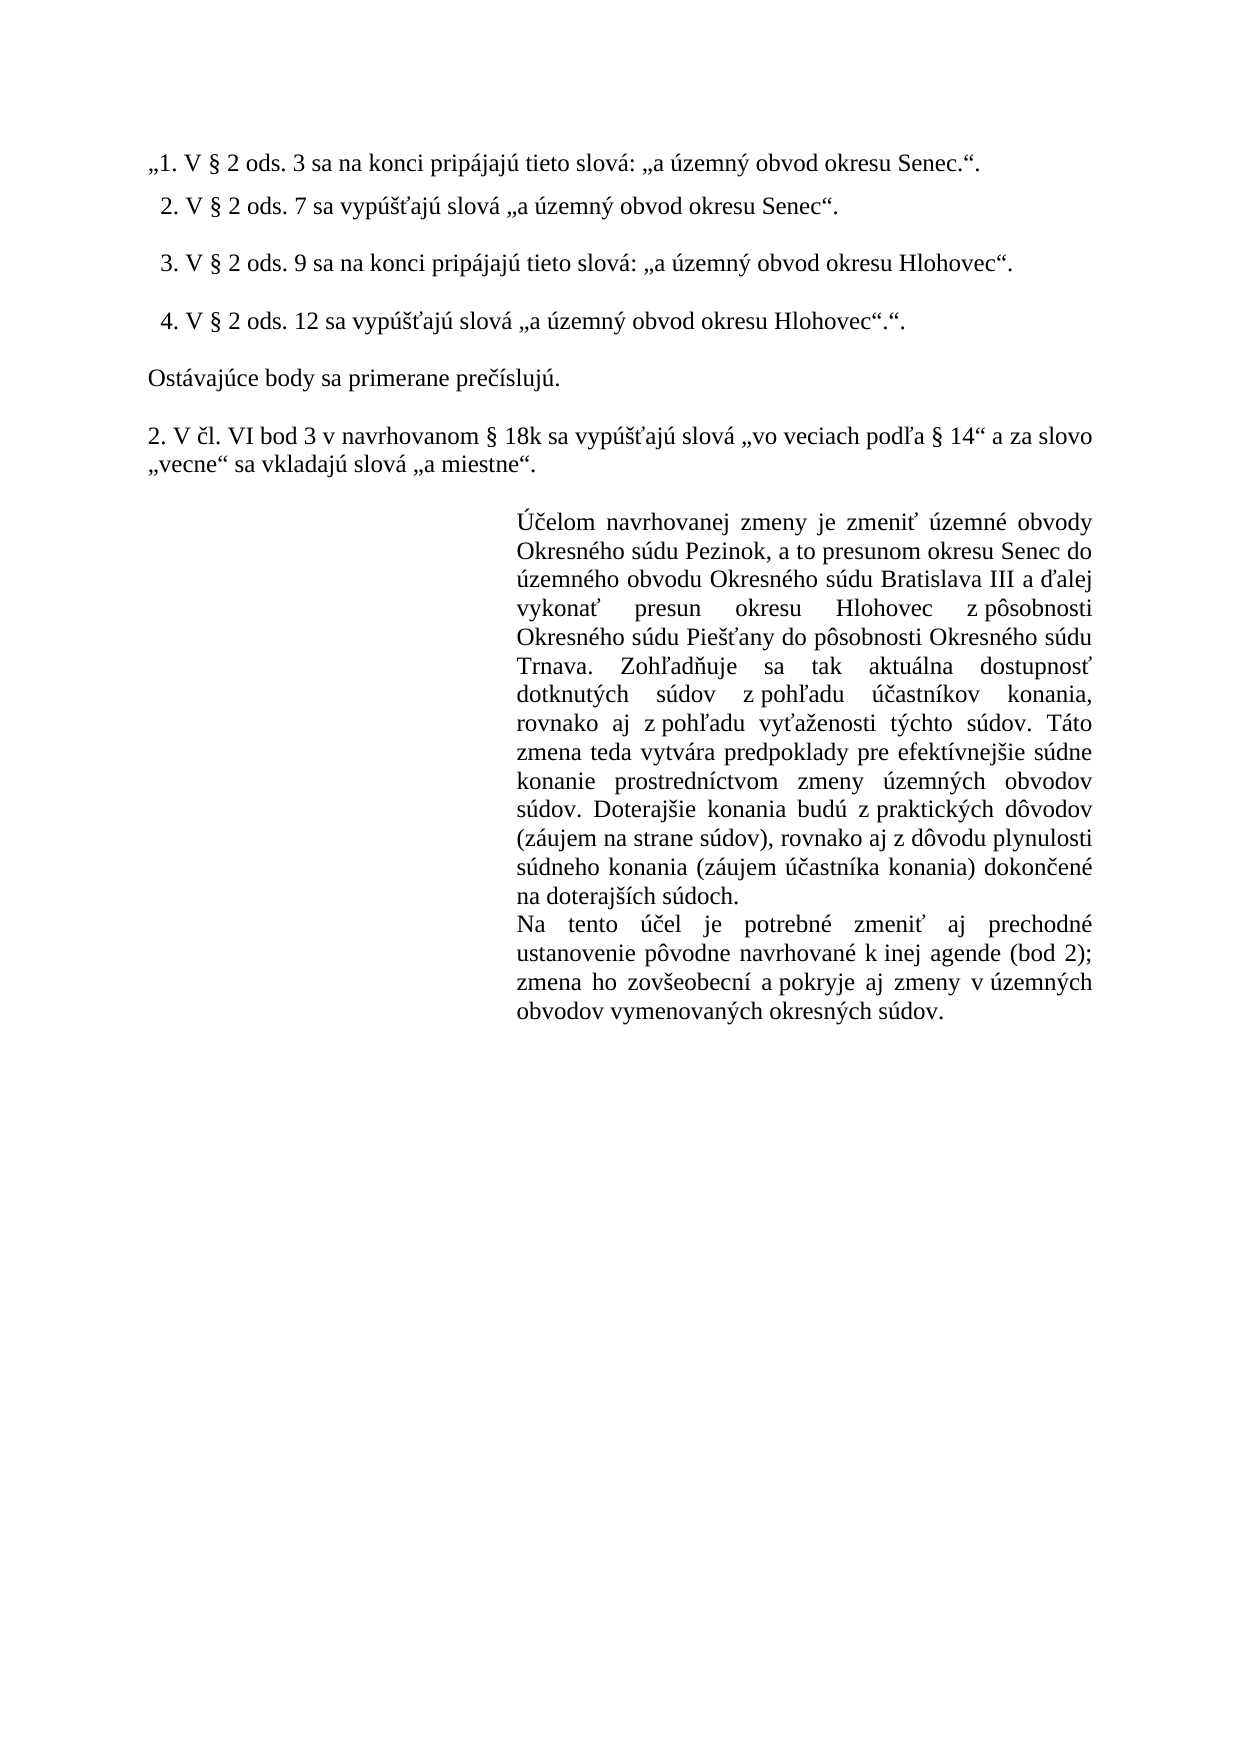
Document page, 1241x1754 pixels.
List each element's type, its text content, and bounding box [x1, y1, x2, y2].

text 2. V § 2 ods. 7 sa vypúšťajú slová „a územný obvod okresu Senec“. [148, 191, 1093, 219]
text 2. V čl. VI bod 3 v navrhovanom § 18k sa vypúšťajú slová „vo veciach podľa § 14“ a za slovo „vecne“ sa vkladajú slová „a miestne“. [148, 421, 1093, 478]
text 4. V § 2 ods. 12 sa vypúšťajú slová „a územný obvod okresu Hlohovec“.“. [148, 306, 1093, 334]
text „1. V § 2 ods. 3 sa na konci pripájajú tieto slová: „a územný obvod okresu Senec.“. [148, 148, 1093, 176]
text Účelom navrhovanej zmeny je zmeniť územné obvody Okresného súdu Pezinok, a to presunom okresu Senec do územného obvodu Okresného súdu Bratislava III a ďalej vykonať presun okresu Hlohovec z pôsobnosti Okresného súdu Piešťany do pôsobnosti Okresného súdu Trnava. Zohľadňuje sa tak aktuálna dostupnosť dotknutých súdov z pohľadu účastníkov konania, rovnako aj z pohľadu vyťaženosti týchto súdov. Táto zmena teda vytvára predpoklady pre efektívnejšie súdne konanie prostredníctvom zmeny územných obvodov súdov. Doterajšie konania budú z praktických dôvodov (záujem na strane súdov), rovnako aj z dôvodu plynulosti súdneho konania (záujem účastníka konania) dokončené na doterajších súdoch. [148, 507, 1093, 909]
text Na tento účel je potrebné zmeniť aj prechodné ustanovenie pôvodne navrhované k inej agende (bod 2); zmena ho zovšeobecní a pokryje aj zmeny v územných obvodov vymenovaných okresných súdov. [516, 909, 1093, 1024]
text 3. V § 2 ods. 9 sa na konci pripájajú tieto slová: „a územný obvod okresu Hlohovec“. [148, 248, 1093, 277]
text Ostávajúce body sa primerane prečíslujú. [148, 363, 1093, 392]
